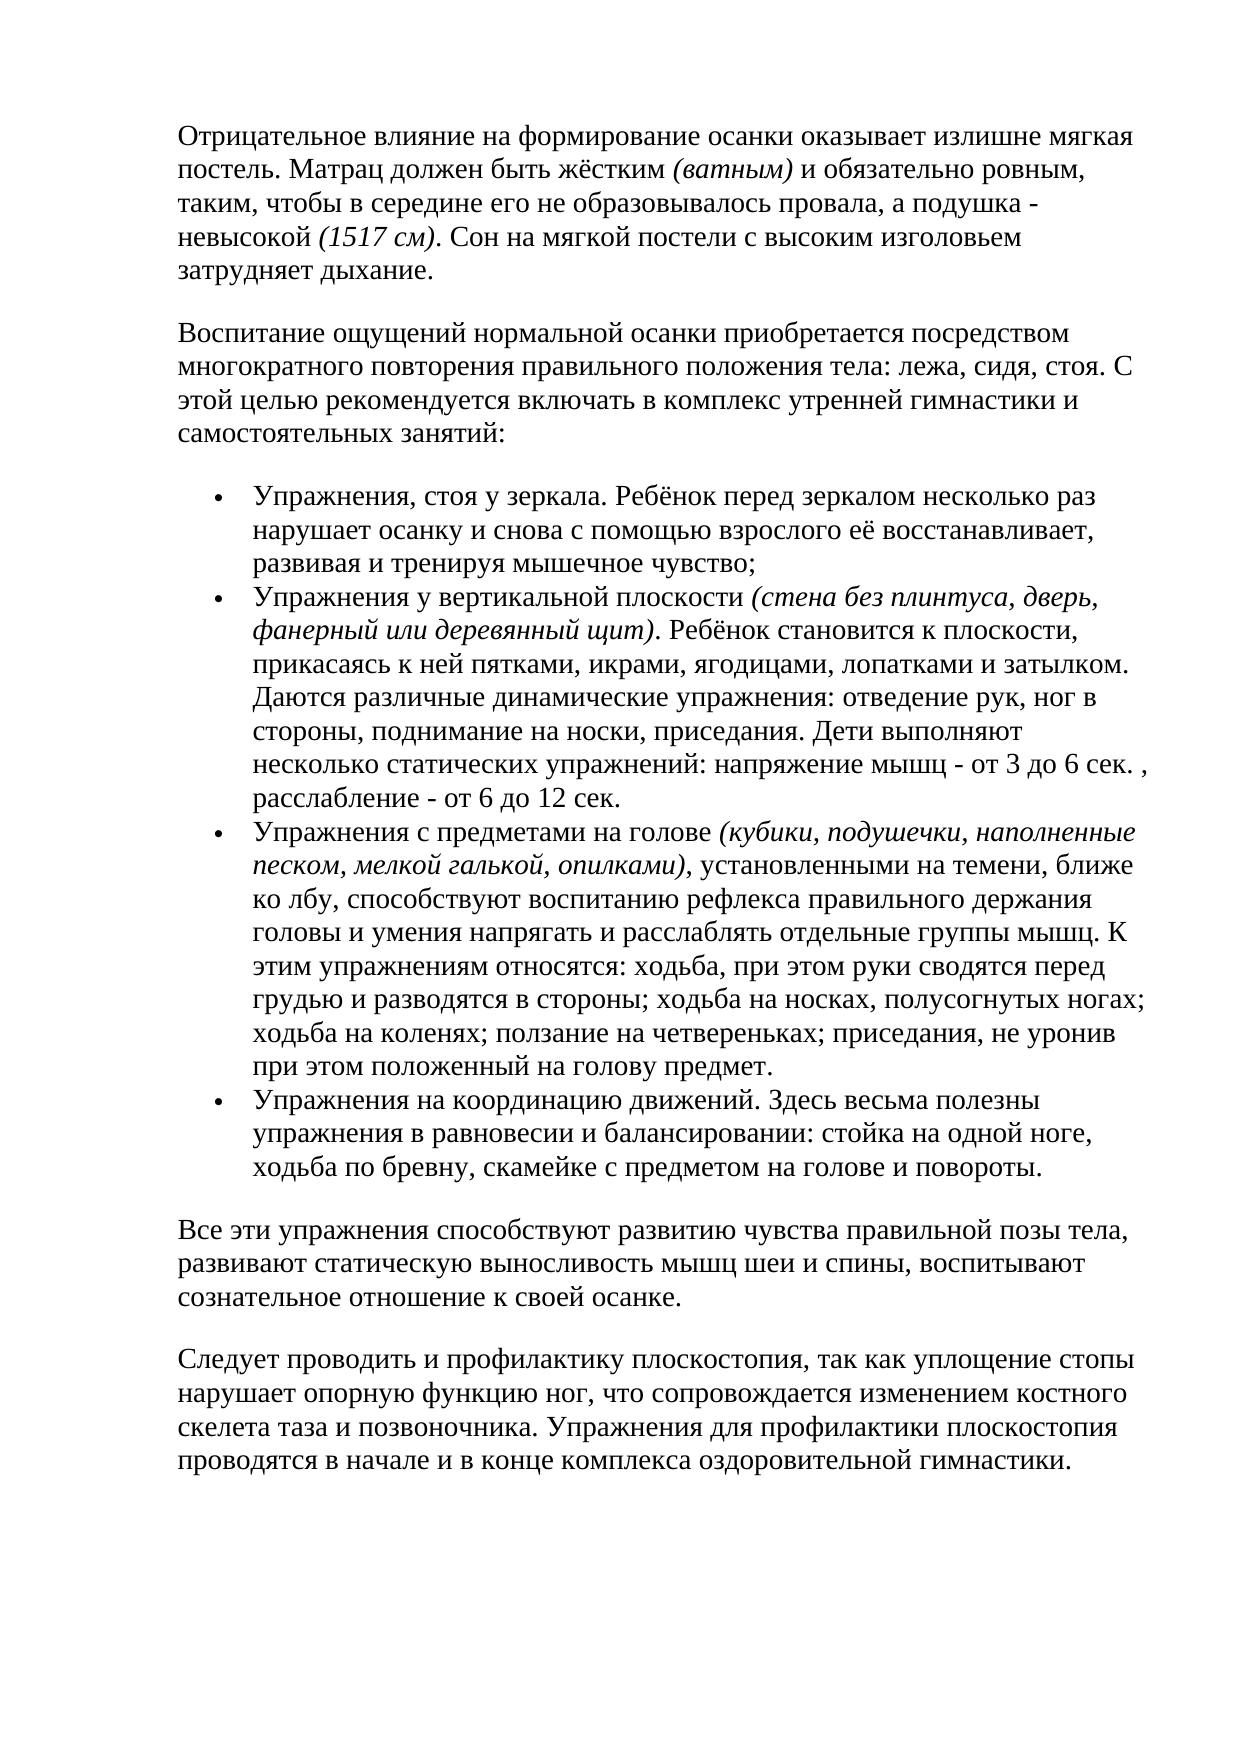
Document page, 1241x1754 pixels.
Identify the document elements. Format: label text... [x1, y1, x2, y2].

text Отрицательное влияние на формирование осанки оказывает излишне мягкая постель. Матрац должен быть жёстким (ватным) и обязательно ровным, таким, чтобы в середине его не образовывалось провала, а подушка - невысокой (). Сон на мягкой постели с высоким изголовьем затрудняет дыхание. [177, 118, 1152, 286]
list Упражнения с предметами на голове (кубики, подушечки, наполненные песком, мелкой галькой, опилками), установленными на темени, ближе ко лбу, способствуют воспитанию рефлекса правильного держания головы и умения напрягать и расслаблять отдельные группы мышц. К этим упражнениям относятся: ходьба, при этом руки сводятся перед грудью и разводятся в стороны; ходьба на носках, полусогнутых ногах; ходьба на коленях; ползание на четвереньках; приседания, не уронив при этом положенный на голову предмет. [215, 814, 1152, 1082]
text Воспитание ощущений нормальной осанки приобретается посредством многократного повторения правильного положения тела: лежа, сидя, стоя. С этой целью рекомендуется включать в комплекс утренней гимнастики и самостоятельных занятий: [177, 315, 1152, 449]
text Следует проводить и профилактику плоскостопия, так как уплощение стопы нарушает опорную функцию ног, что сопровождается изменением костного скелета таза и позвоночника. Упражнения для профилактики плоскостопия проводятся в начале и в конце комплекса оздоровительной гимнастики. [177, 1342, 1152, 1476]
list Упражнения на координацию движений. Здесь весьма полезны упражнения в равновесии и балансировании: стойка на одной ноге, ходьба по бревну, скамейке с предметом на голове и повороты. [215, 1082, 1152, 1183]
list Упражнения, стоя у зеркала. Ребёнок перед зеркалом несколько раз нарушает осанку и снова с помощью взрослого её восстанавливает, развивая и тренируя мышечное чувство; [215, 478, 1152, 579]
list Упражнения у вертикальной плоскости (стена без плинтуса, дверь, фанерный или деревянный щит). Ребёнок становится к плоскости, прикасаясь к ней пятками, икрами, ягодицами, лопатками и затылком. Даются различные динамические упражнения: отведение рук, ног в стороны, поднимание на носки, приседания. Дети выполняют несколько статических упражнений: напряжение мышц - от 3 до 6 сек. , расслабление - от 6 до 12 сек. [215, 579, 1152, 814]
text Все эти упражнения способствуют развитию чувства правильной позы тела, развивают статическую выносливость мышц шеи и спины, воспитывают сознательное отношение к своей осанке. [177, 1212, 1152, 1312]
